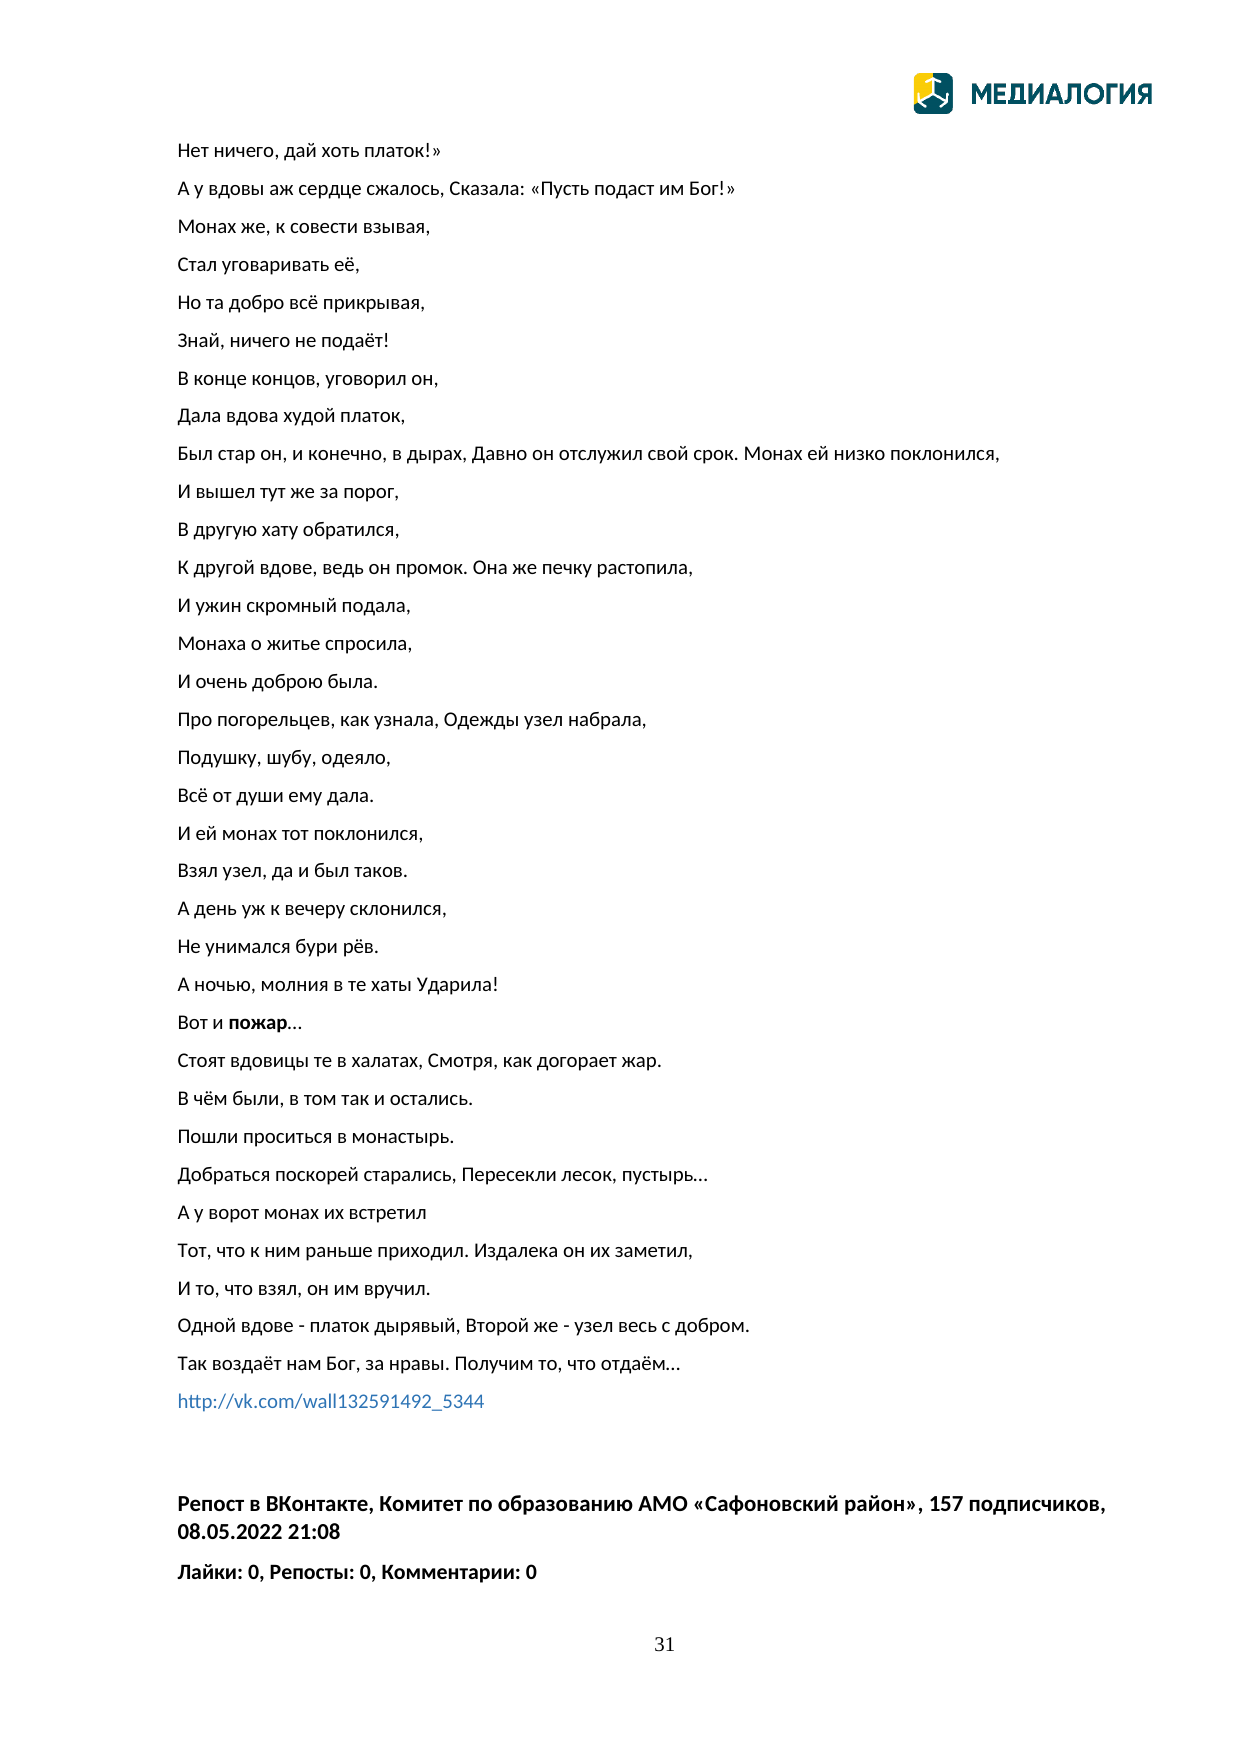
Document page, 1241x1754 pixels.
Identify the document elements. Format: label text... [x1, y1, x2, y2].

text И вышел тут же за порог, [177, 478, 1152, 504]
text В чём были, в том так и остались. [177, 1085, 1152, 1111]
text Вот и пожар… [177, 1009, 1152, 1035]
text Репост в ВКонтакте, Комитет по образованию АМО «Сафоновский район», 157 подписчиков, 08.05.2022 21:08 [177, 1489, 1152, 1545]
text Пошли проситься в монастырь. [177, 1123, 1152, 1148]
picture [913, 73, 1152, 114]
text Про погорельцев, как узнала, Одежды узел набрала, [177, 706, 1152, 731]
text Тот, что к ним раньше приходил. Издалека он их заметил, [177, 1237, 1152, 1262]
text Знай, ничего не подаёт! [177, 327, 1152, 352]
text Нет ничего, дай хоть платок!» [177, 137, 1152, 163]
text И ужин скромный подала, [177, 592, 1152, 618]
text А у ворот монах их встретил [177, 1199, 1152, 1224]
text Добраться поскорей старались, Пересекли лесок, пустырь… [177, 1161, 1152, 1186]
text А у вдовы аж сердце сжалось, Сказала: «Пусть подаст им Бог!» [177, 175, 1152, 201]
text К другой вдове, ведь он промок. Она же печку растопила, [177, 554, 1152, 580]
text Подушку, шубу, одеяло, [177, 744, 1152, 769]
text В другую хату обратился, [177, 516, 1152, 542]
text Монаха о житье спросила, [177, 630, 1152, 656]
text Лайки: 0, Репосты: 0, Комментарии: 0 [177, 1558, 1152, 1584]
text Был стар он, и конечно, в дырах, Давно он отслужил свой срок. Монах ей низко поклонился, [177, 441, 1152, 466]
text А ночью, молния в те хаты Ударила! [177, 971, 1152, 997]
text Всё от души ему дала. [177, 782, 1152, 807]
text Дала вдова худой платок, [177, 403, 1152, 428]
text Так воздаёт нам Бог, за нравы. Получим то, что отдаём… [177, 1351, 1152, 1376]
text Одной вдове - платок дырявый, Второй же - узел весь с добром. [177, 1313, 1152, 1338]
text А день уж к вечеру склонился, [177, 896, 1152, 921]
text Стал уговаривать её, [177, 251, 1152, 276]
text http://vk.com/wall132591492_5344 [177, 1388, 1152, 1414]
text И ей монах тот поклонился, [177, 820, 1152, 845]
text И очень доброю была. [177, 668, 1152, 693]
text Не унимался бури рёв. [177, 933, 1152, 959]
text В конце концов, уговорил он, [177, 365, 1152, 390]
text Монах же, к совести взывая, [177, 213, 1152, 238]
text И то, что взял, он им вручил. [177, 1275, 1152, 1300]
text Стоят вдовицы те в халатах, Смотря, как догорает жар. [177, 1047, 1152, 1073]
text Но та добро всё прикрывая, [177, 289, 1152, 314]
text Взял узел, да и был таков. [177, 858, 1152, 883]
